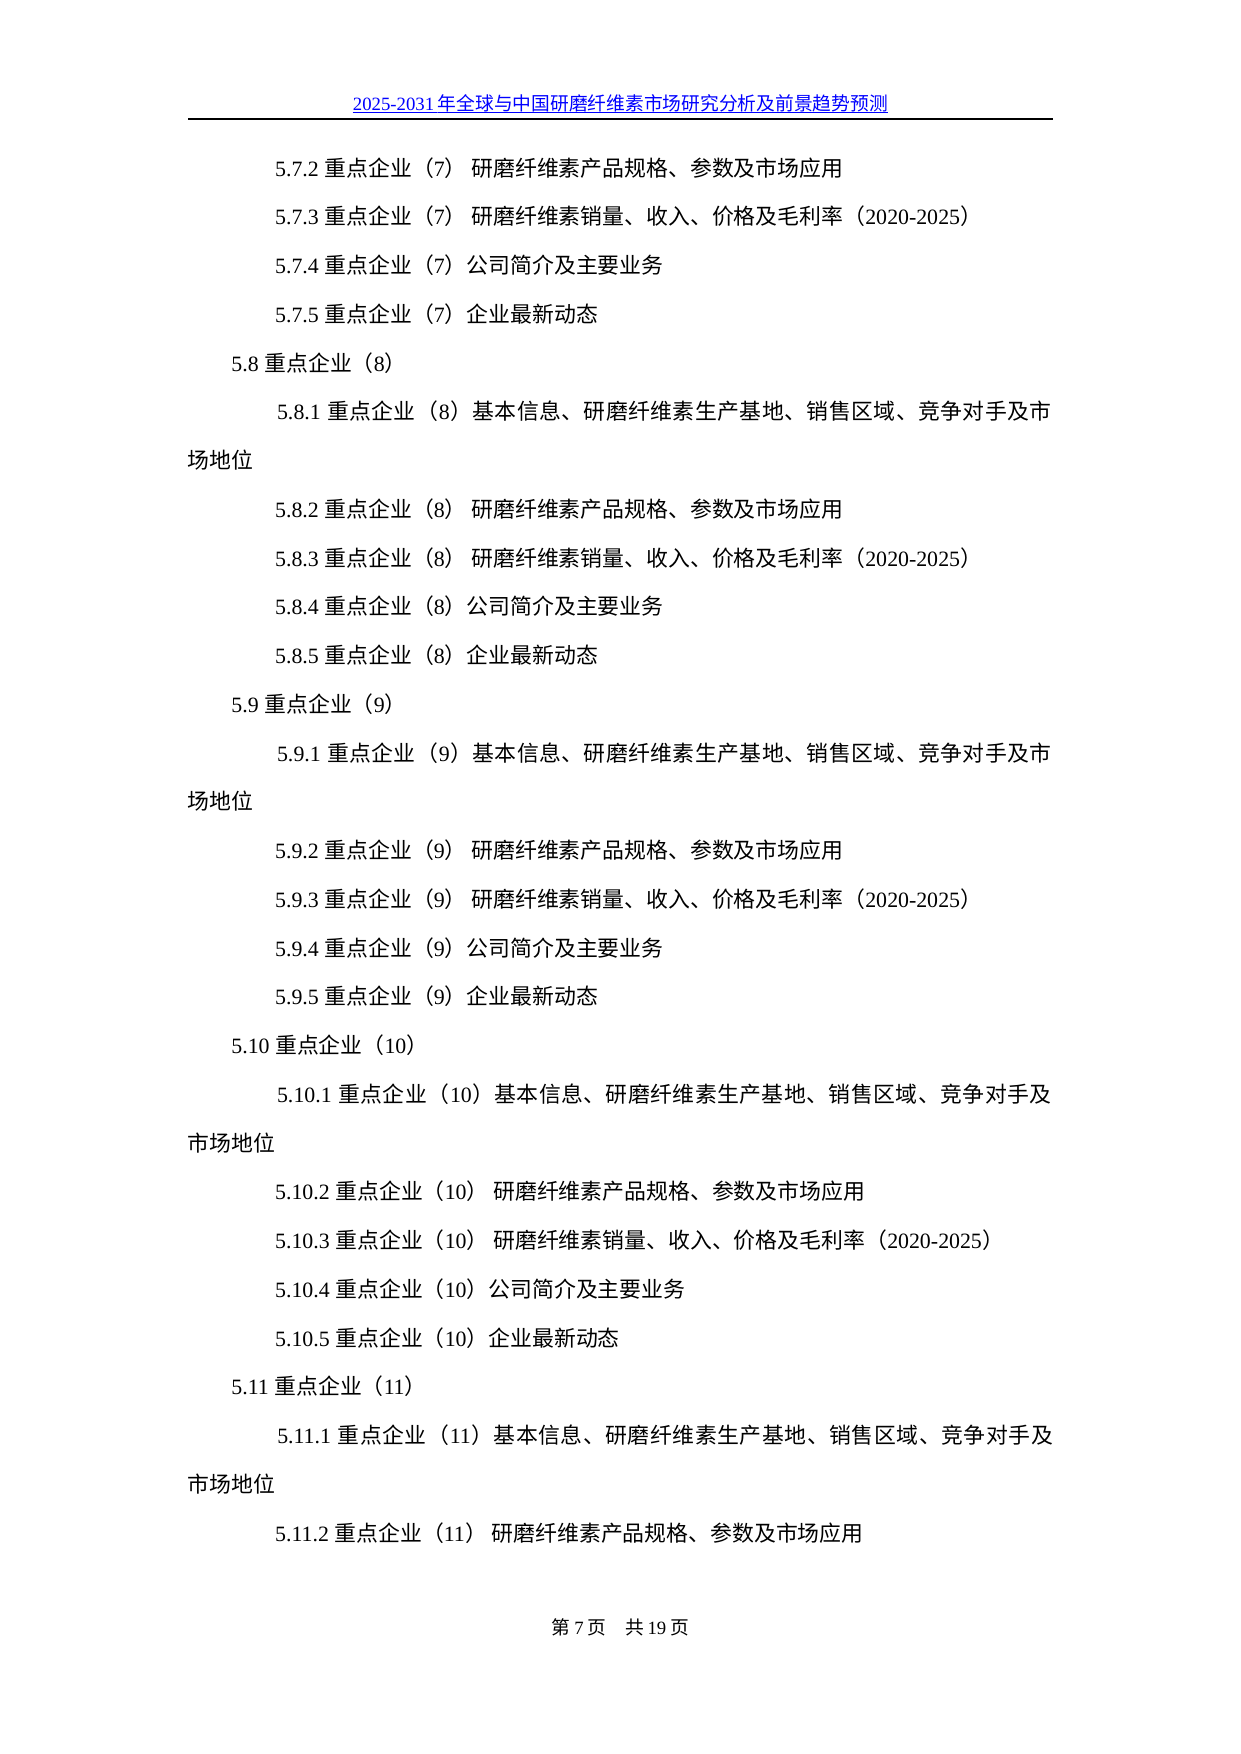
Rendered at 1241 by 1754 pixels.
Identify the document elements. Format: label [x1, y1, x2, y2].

text [187, 150, 1053, 1548]
